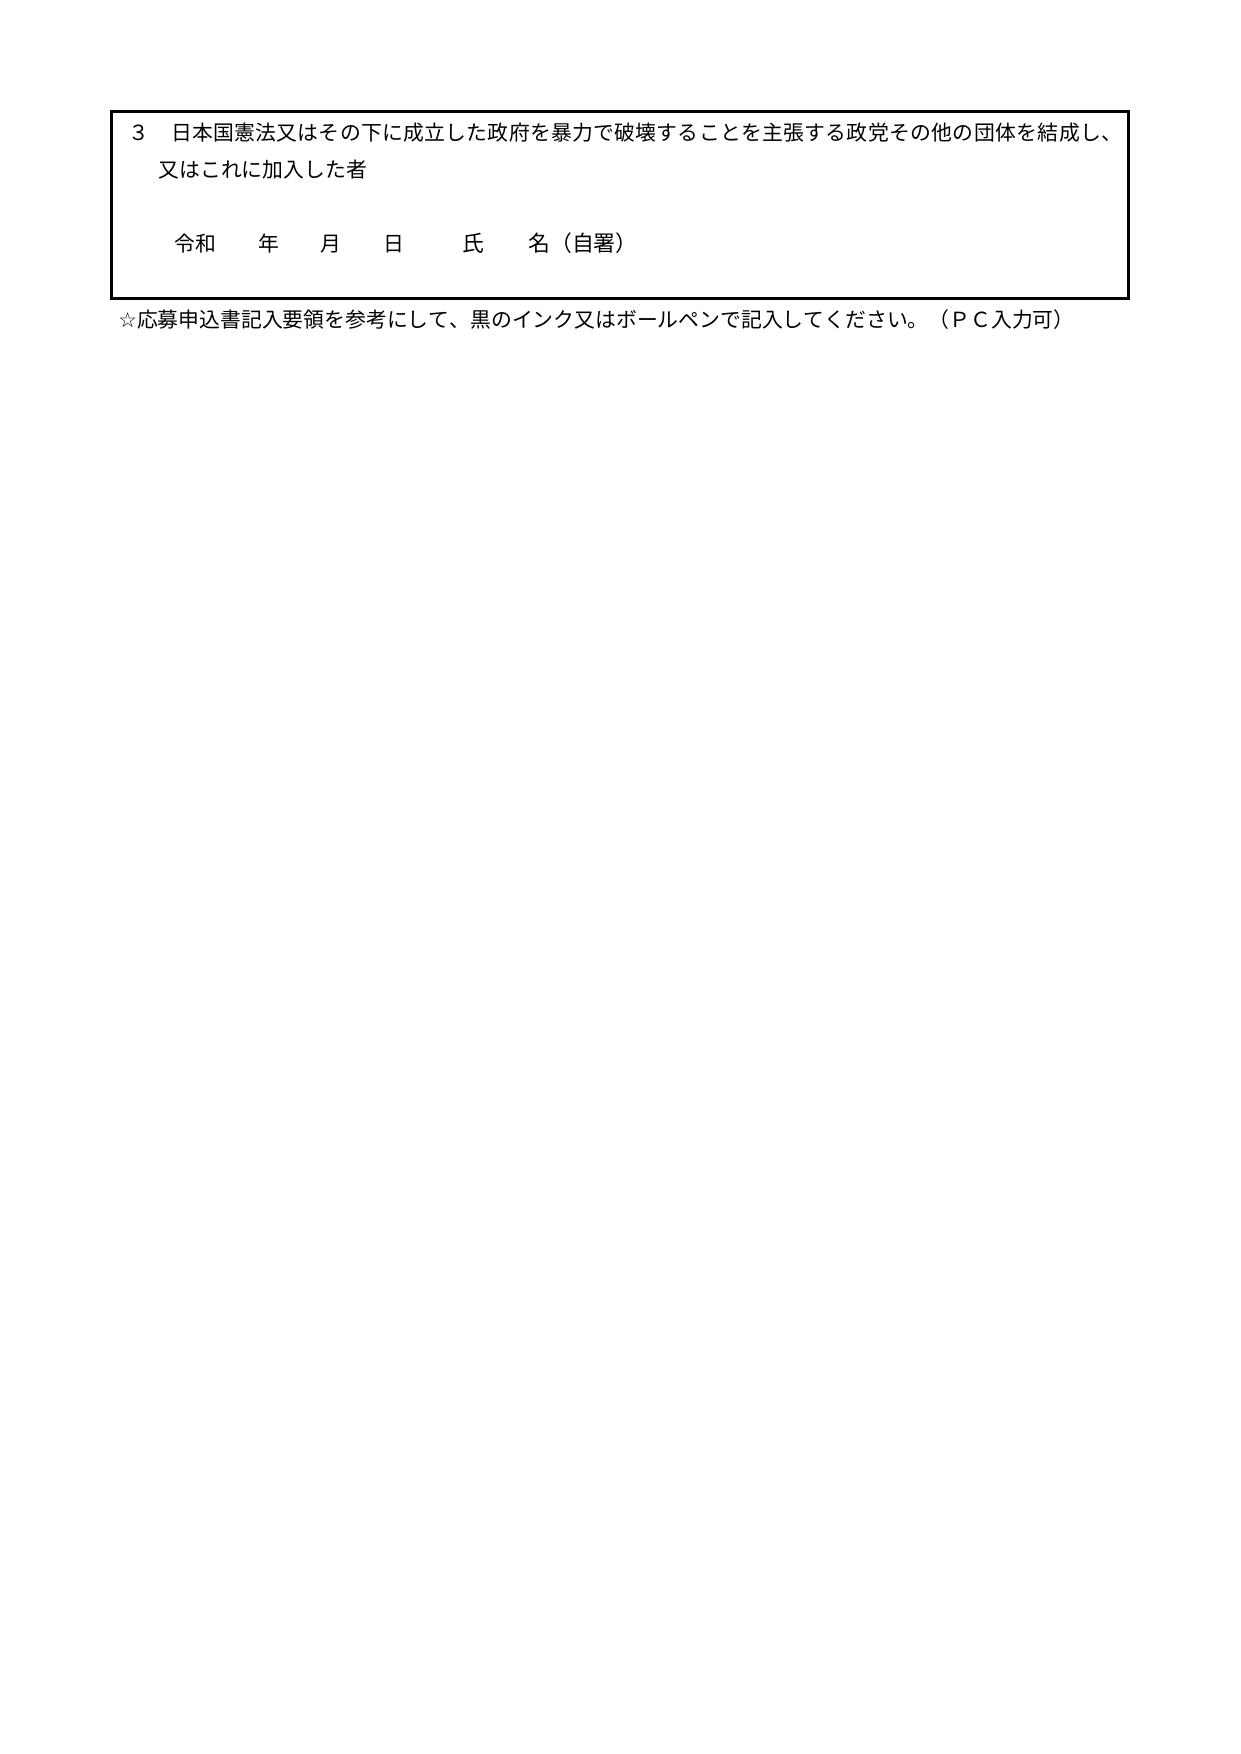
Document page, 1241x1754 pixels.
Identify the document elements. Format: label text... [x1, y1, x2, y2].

text ☆応募申込書記入要領を参考にして、黒のインク又はボールペンで記入してください。（ＰＣ入力可） [118, 300, 1122, 337]
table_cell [113, 113, 1127, 297]
